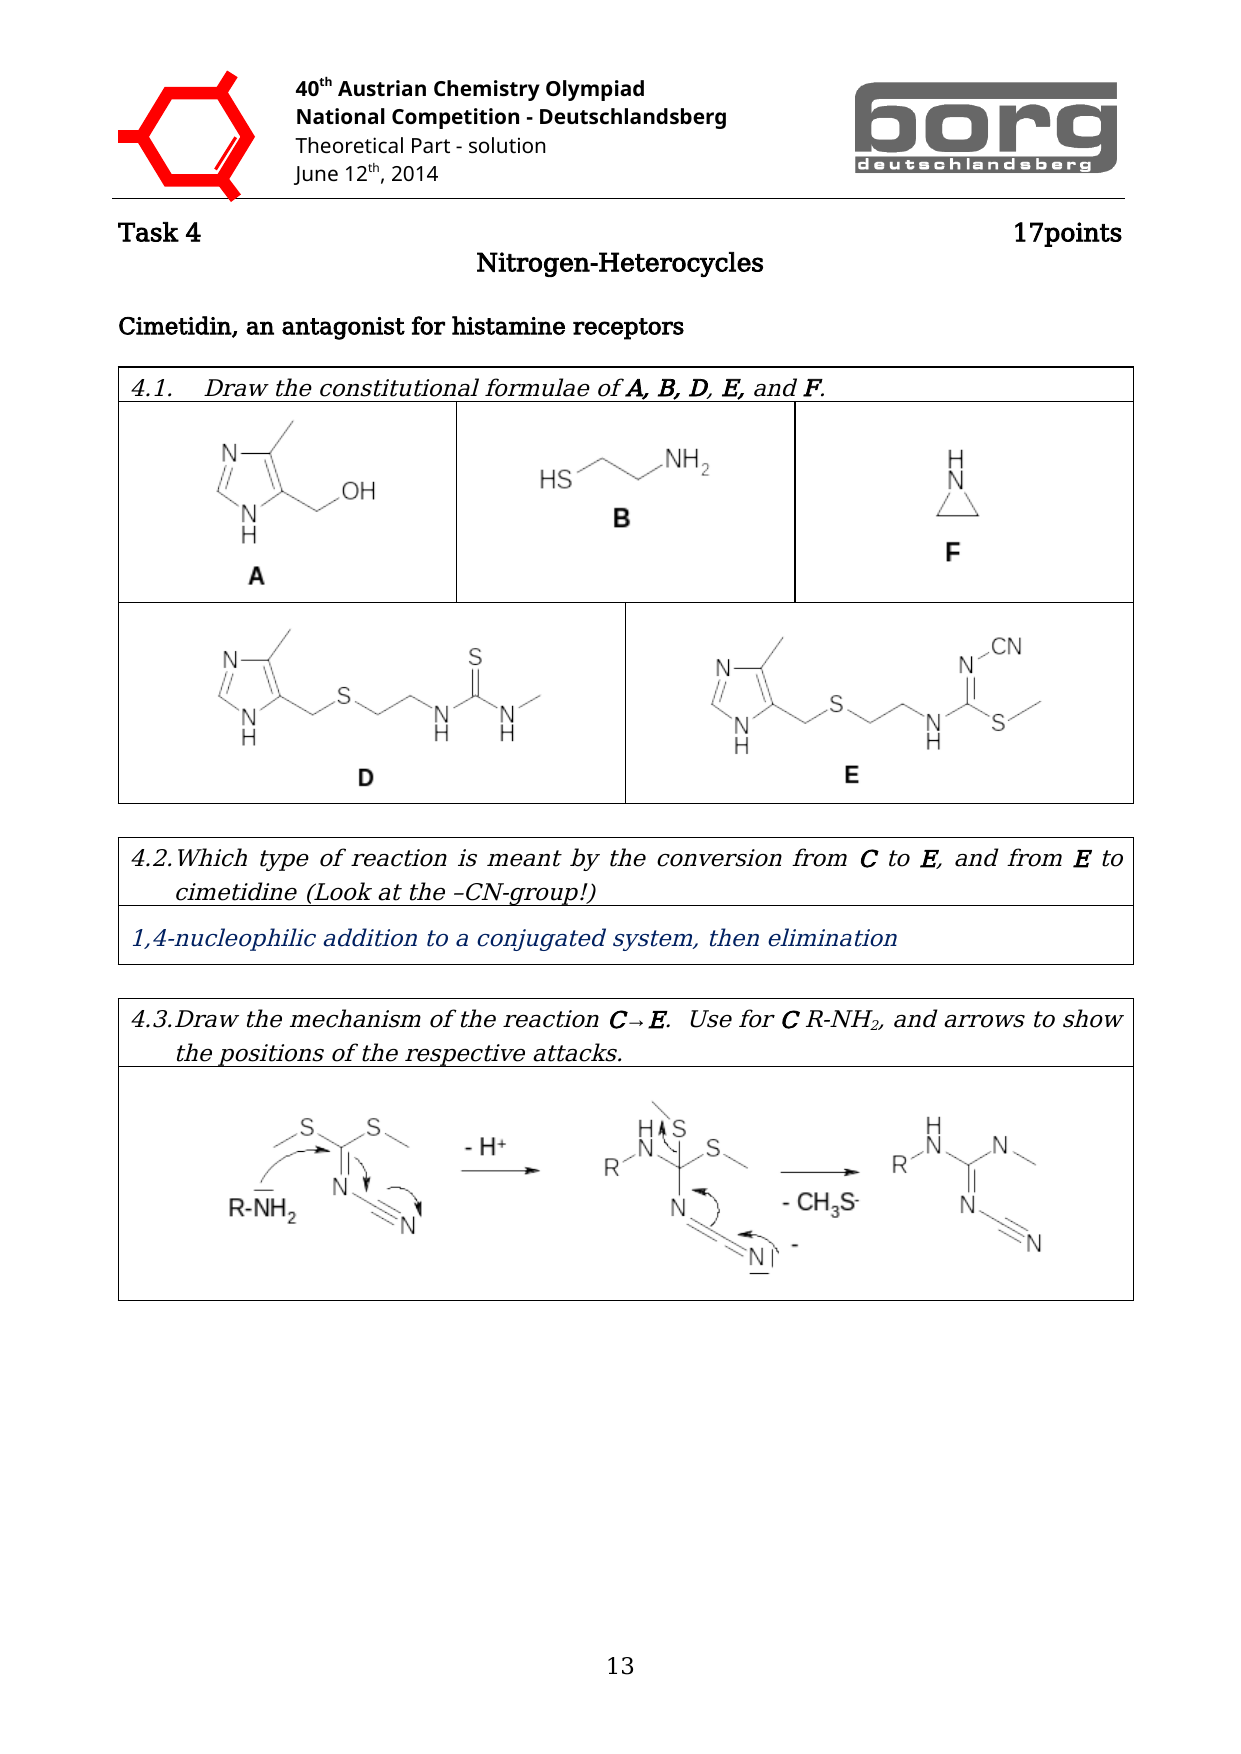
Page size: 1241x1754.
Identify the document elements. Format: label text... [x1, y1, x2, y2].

table_header 4.2. Which type of reaction is meant by the conversion from C to E, and from E to cimetidine (Look at the –CN-group!) [119, 838, 1133, 905]
text Cimetidin, an antagonist for histamine receptors [118, 306, 1122, 339]
table_header 4.3. Draw the mechanism of the reaction C→E. Use for C R-NH2, and arrows to show the positions of the respective attacks. [119, 999, 1133, 1066]
table_cell [796, 402, 1133, 602]
table_cell [119, 1067, 1133, 1300]
table_cell [119, 402, 456, 602]
table_cell [626, 603, 1133, 803]
text Task 4 17points [118, 216, 1122, 246]
table_cell [457, 402, 794, 602]
table_cell 1,4-nucleophilic addition to a conjugated system, then elimination [119, 906, 1133, 964]
table_header 4.1. Draw the constitutional formulae of A, B, D, E, and F. [119, 368, 1133, 401]
table_cell [119, 603, 625, 803]
text Nitrogen-Heterocycles [118, 246, 1122, 276]
